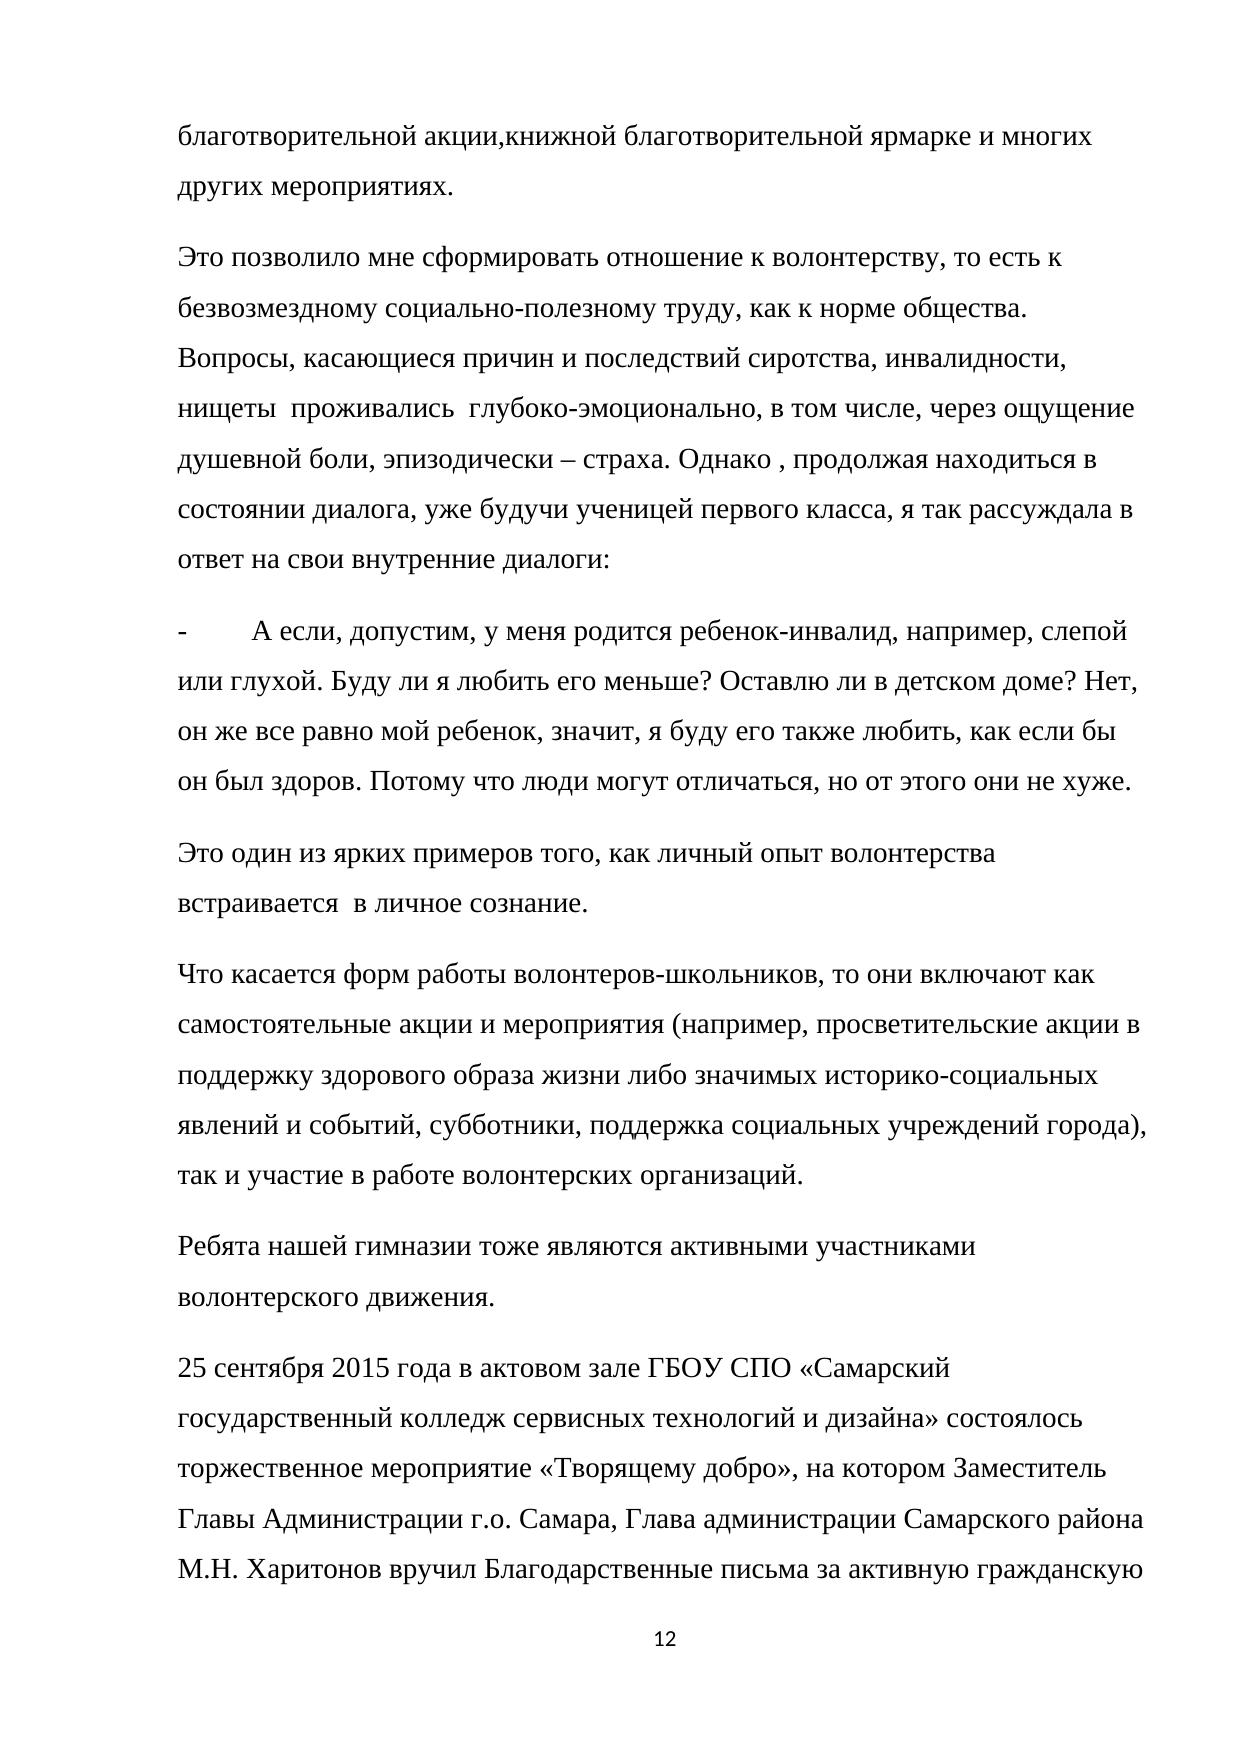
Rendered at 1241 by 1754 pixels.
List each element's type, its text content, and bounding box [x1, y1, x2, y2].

text Это один из ярких примеров того, как личный опыт волонтерства встраивается в личное сознание. [177, 835, 1152, 918]
text Что касается форм работы волонтеров-школьников, то они включают как самостоятельные акции и мероприятия (например, просветительские акции в поддержку здорового образа жизни либо значимых историко-социальных явлений и событий, субботники, поддержка социальных учреждений города), так и участие в работе волонтерских организаций. [177, 956, 1152, 1191]
text Это позволило мне сформировать отношение к волонтерству, то есть к безвозмездному социально-полезному труду, как к норме общества. Вопросы, касающиеся причин и последствий сиротства, инвалидности, нищеты проживались глубоко-эмоционально, в том числе, через ощущение душевной боли, эпизодически – страха. Однако , продолжая находиться в состоянии диалога, уже будучи ученицей первого класса, я так рассуждала в ответ на свои внутренние диалоги: [177, 239, 1152, 575]
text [177, 118, 1152, 202]
text Ребята нашей гимназии тоже являются активными участниками волонтерского движения. [177, 1228, 1152, 1312]
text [177, 1350, 1152, 1585]
text - А если, допустим, у меня родится ребенок-инвалид, например, слепой или глухой. Буду ли я любить его меньше? Оставлю ли в детском доме? Нет, он же все равно мой ребенок, значит, я буду его также любить, как если бы он был здоров. Потому что люди могут отличаться, но от этого они не хуже. [177, 613, 1152, 797]
